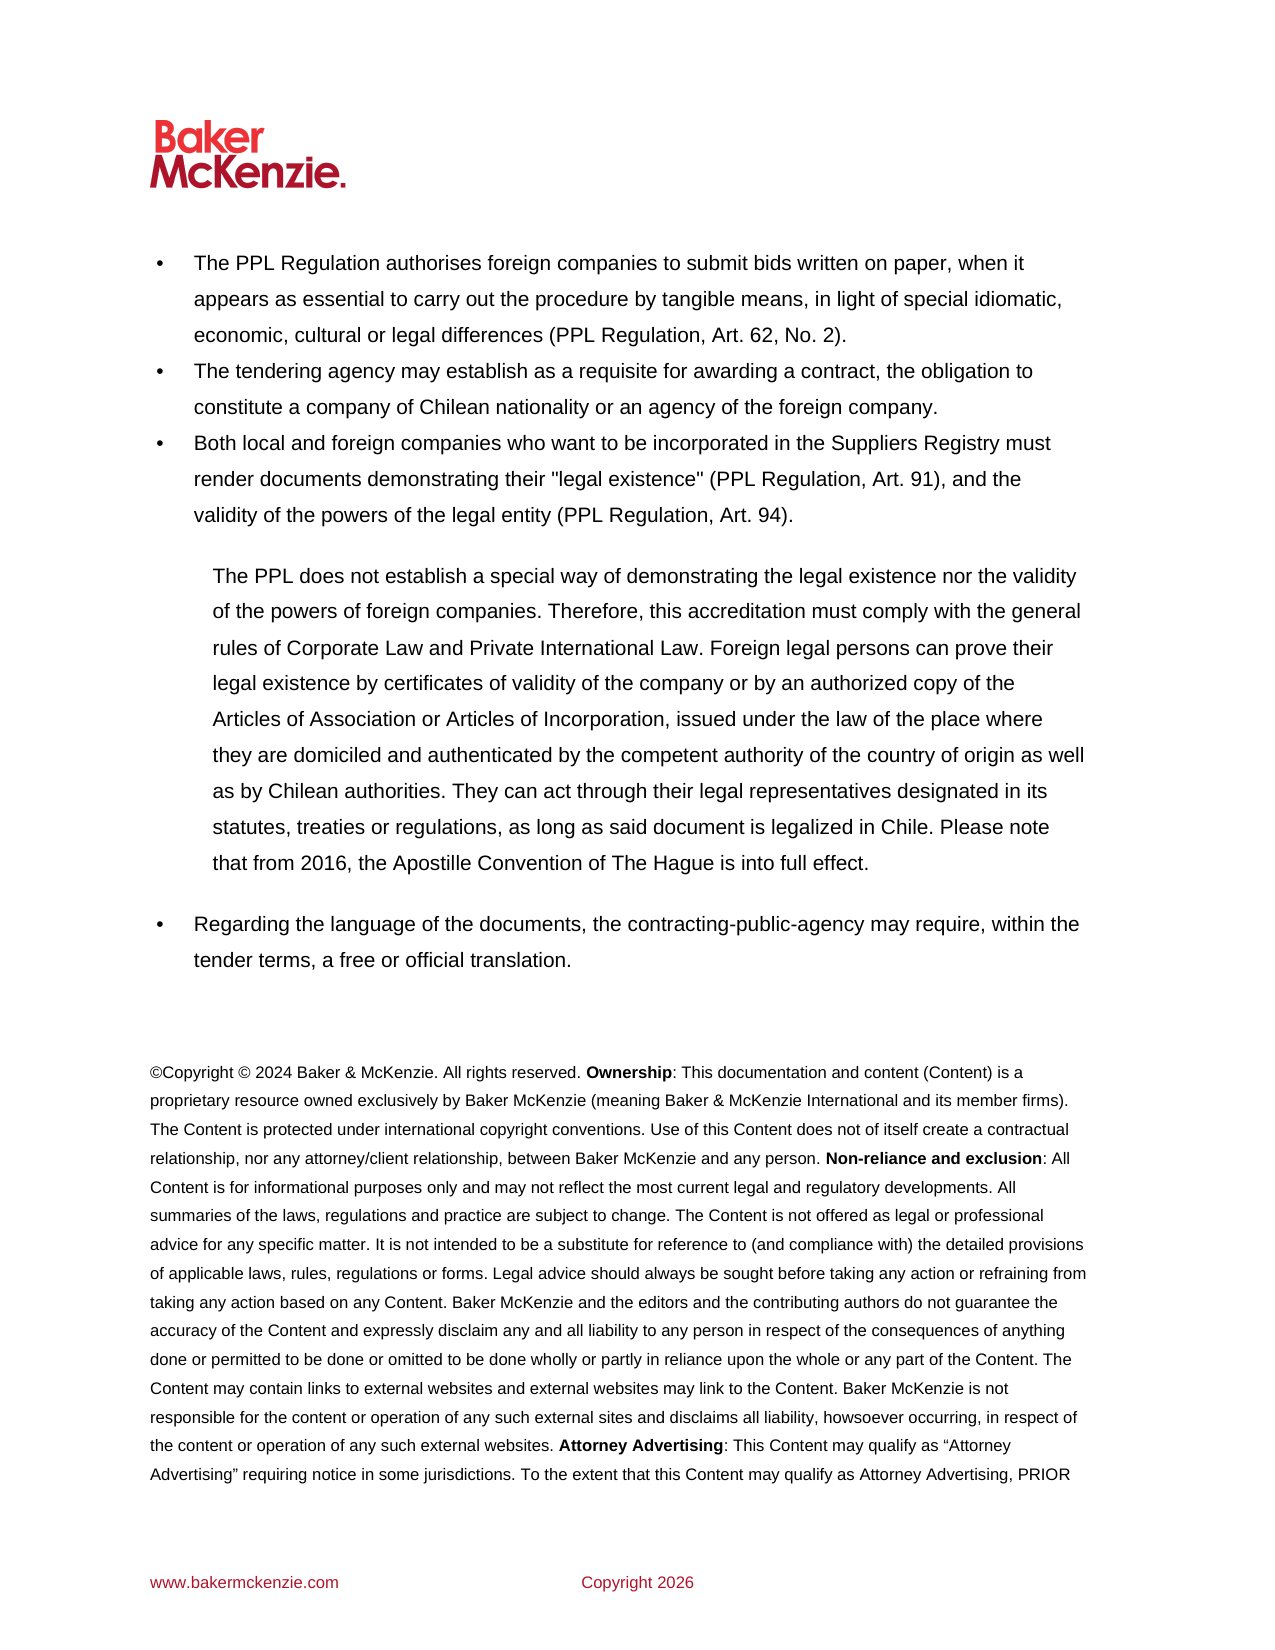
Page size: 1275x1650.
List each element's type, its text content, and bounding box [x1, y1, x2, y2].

picture [150, 120, 346, 189]
